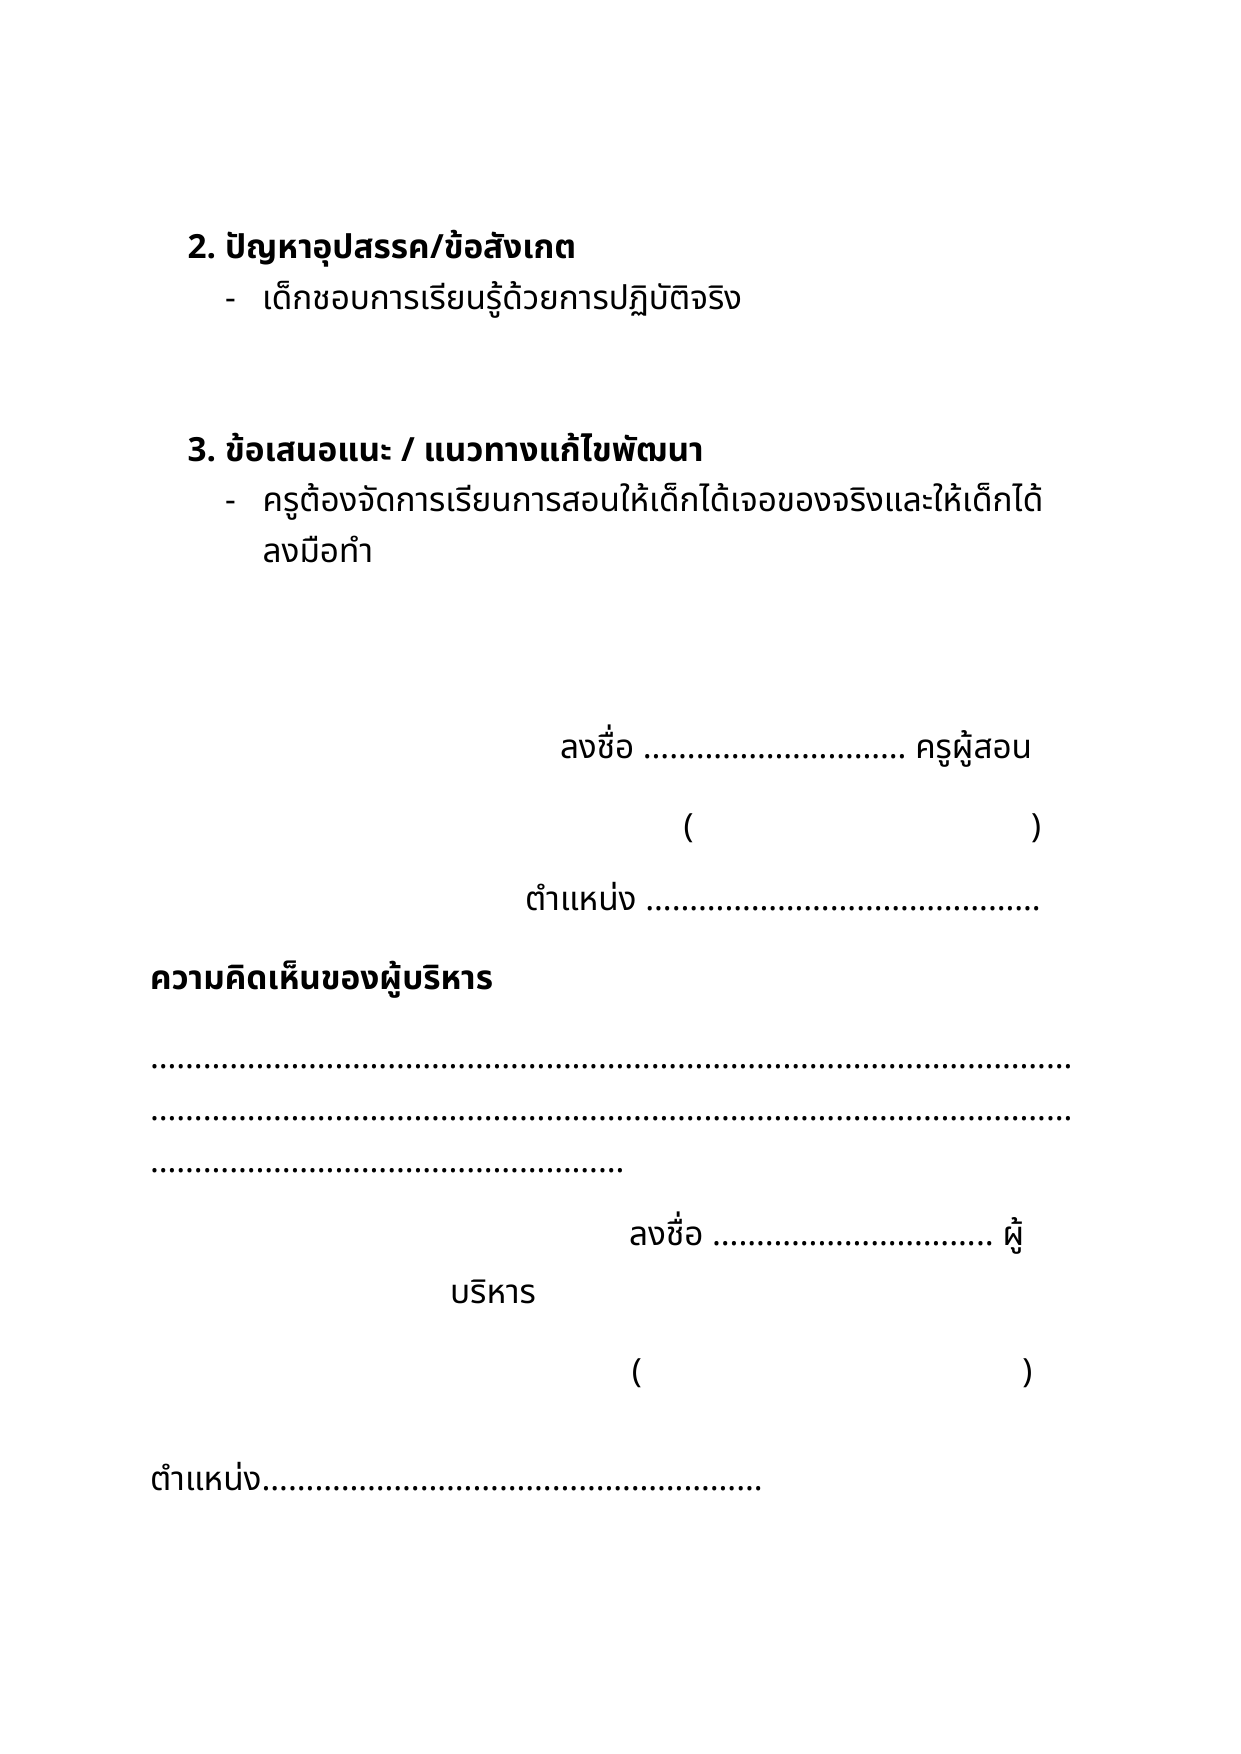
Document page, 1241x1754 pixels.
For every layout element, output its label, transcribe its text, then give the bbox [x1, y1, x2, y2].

text ความคิดเห็นของผู้บริหาร [150, 954, 1090, 1004]
list ปัญหาอุปสรรค/ข้อสังเกต [187, 223, 1090, 274]
text ( ) [150, 802, 1090, 847]
text ลงชื่อ ………………………… ครูผู้สอน [450, 723, 1090, 774]
text ตำแหน่ง ……………………………………… [450, 875, 1090, 926]
text ………………………………………………………………………………………………………………………………………………………………………………………………………………………………………… [150, 1033, 1090, 1182]
text ตำแหน่ง………………………………………………… [150, 1420, 1090, 1506]
text - เด็กชอบการเรียนรู้ด้วยการปฏิบัติจริง [225, 274, 1090, 324]
text ลงชื่อ ………………………….. ผู้บริหาร [450, 1210, 1090, 1318]
text ( ) [150, 1347, 1090, 1392]
list ข้อเสนอแนะ / แนวทางแก้ไขพัฒนา [187, 426, 1090, 476]
list ครูต้องจัดการเรียนการสอนให้เด็กได้เจอของจริงและให้เด็กได้ลงมือทำ [225, 476, 1090, 577]
